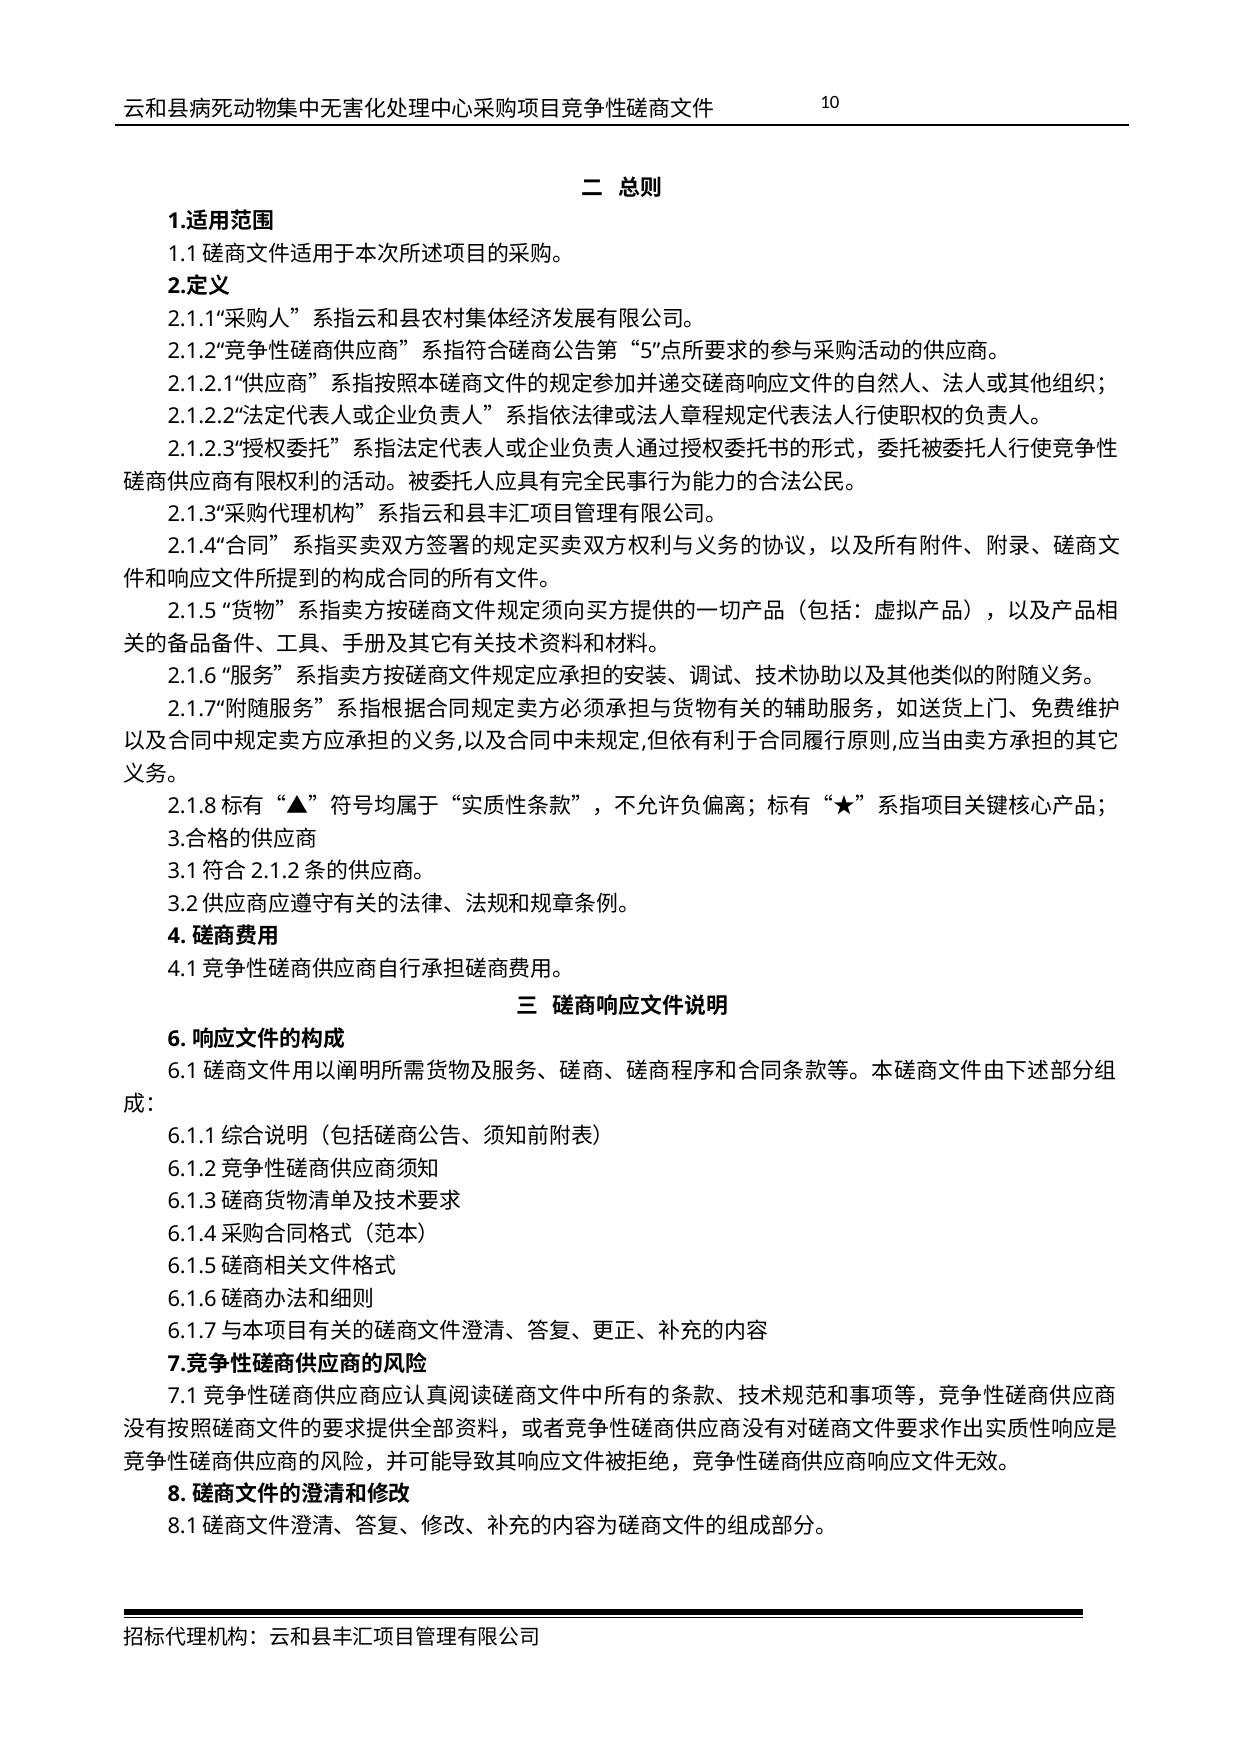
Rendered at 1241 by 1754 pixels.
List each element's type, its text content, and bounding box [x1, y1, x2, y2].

text 6.1.3磋商货物清单及技术要求 [123, 1183, 1120, 1216]
text 6.1.2竞争性磋商供应商须知 [123, 1151, 1120, 1183]
text 6. 响应文件的构成 [123, 1021, 1120, 1053]
text 2.1.5 “货物”系指卖方按磋商文件规定须向买方提供的一切产品（包括：虚拟产品），以及产品相关的备品备件、工具、手册及其它有关技术资料和材料。 [123, 593, 1120, 658]
text 2.1.6 “服务”系指卖方按磋商文件规定应承担的安装、调试、技术协助以及其他类似的附随义务。 [123, 658, 1120, 691]
text 4. 磋商费用 [123, 918, 1120, 951]
text 3.2供应商应遵守有关的法律、法规和规章条例。 [123, 886, 1120, 918]
text 2.1.2.2“法定代表人或企业负责人”系指依法律或法人章程规定代表法人行使职权的负责人。 [123, 398, 1120, 431]
text 6.1.6磋商办法和细则 [123, 1281, 1120, 1313]
text 1.1磋商文件适用于本次所述项目的采购。 [123, 236, 1120, 268]
text 7.1竞争性磋商供应商应认真阅读磋商文件中所有的条款、技术规范和事项等，竞争性磋商供应商没有按照磋商文件的要求提供全部资料，或者竞争性磋商供应商没有对磋商文件要求作出实质性响应是竞争性磋商供应商的风险，并可能导致其响应文件被拒绝，竞争性磋商供应商响应文件无效。 [123, 1378, 1120, 1476]
text 7.竞争性磋商供应商的风险 [123, 1346, 1120, 1378]
text 6.1.1综合说明（包括磋商公告、须知前附表） [123, 1118, 1120, 1151]
text 2.1.3“采购代理机构”系指云和县丰汇项目管理有限公司。 [123, 496, 1120, 528]
text 1.适用范围 [123, 203, 1120, 236]
text 8.1磋商文件澄清、答复、修改、补充的内容为磋商文件的组成部分。 [123, 1508, 1120, 1541]
text 6.1磋商文件用以阐明所需货物及服务、磋商、磋商程序和合同条款等。本磋商文件由下述部分组成： [123, 1053, 1120, 1118]
text 2.1.2.1“供应商”系指按照本磋商文件的规定参加并递交磋商响应文件的自然人、法人或其他组织； [123, 366, 1120, 398]
text 4.1竞争性磋商供应商自行承担磋商费用。 [123, 951, 1120, 983]
text 8. 磋商文件的澄清和修改 [123, 1476, 1120, 1508]
subtitle 三 磋商响应文件说明 [123, 983, 1120, 1021]
text 3.1符合2.1.2条的供应商。 [123, 853, 1120, 886]
text 2.1.7“附随服务”系指根据合同规定卖方必须承担与货物有关的辅助服务，如送货上门、免费维护以及合同中规定卖方应承担的义务,以及合同中未规定,但依有利于合同履行原则,应当由卖方承担的其它义务。 [123, 691, 1120, 788]
text 6.1.5磋商相关文件格式 [123, 1248, 1120, 1281]
text 6.1.7与本项目有关的磋商文件澄清、答复、更正、补充的内容 [123, 1313, 1120, 1346]
text 2.1.2.3“授权委托”系指法定代表人或企业负责人通过授权委托书的形式，委托被委托人行使竞争性磋商供应商有限权利的活动。被委托人应具有完全民事行为能力的合法公民。 [123, 431, 1120, 496]
subtitle 二 总则 [123, 166, 1120, 203]
text 2.1.2“竞争性磋商供应商”系指符合磋商公告第“5”点所要求的参与采购活动的供应商。 [123, 333, 1120, 366]
text 2.1.8标有“▲”符号均属于“实质性条款”，不允许负偏离；标有“★”系指项目关键核心产品；3.合格的供应商 [167, 788, 1120, 853]
text 2.1.4“合同”系指买卖双方签署的规定买卖双方权利与义务的协议，以及所有附件、附录、磋商文件和响应文件所提到的构成合同的所有文件。 [123, 528, 1120, 593]
text 2.1.1“采购人”系指云和县农村集体经济发展有限公司。 [123, 301, 1120, 333]
text 2.定义 [123, 268, 1120, 301]
text 6.1.4采购合同格式（范本） [123, 1216, 1120, 1248]
